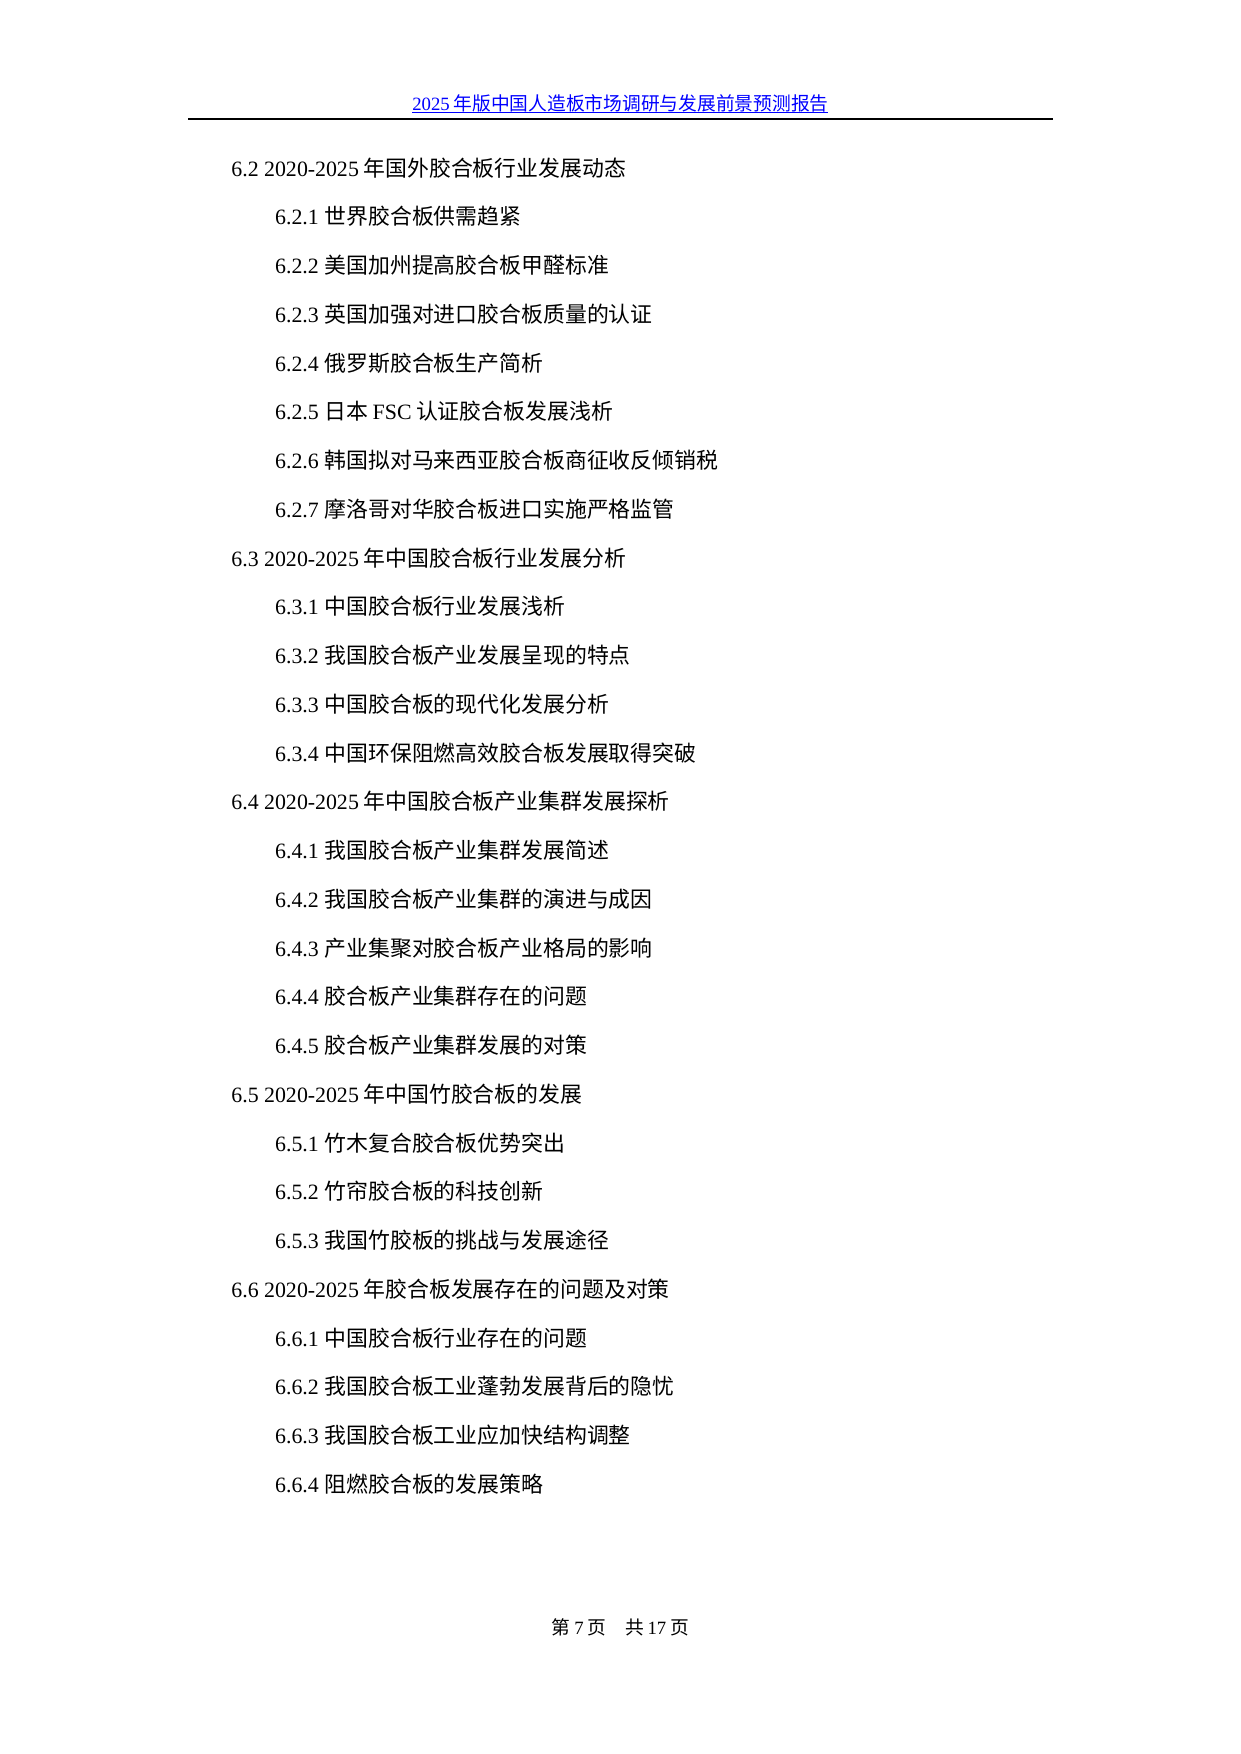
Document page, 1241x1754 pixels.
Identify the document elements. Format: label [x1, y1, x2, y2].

text [187, 150, 1053, 1499]
